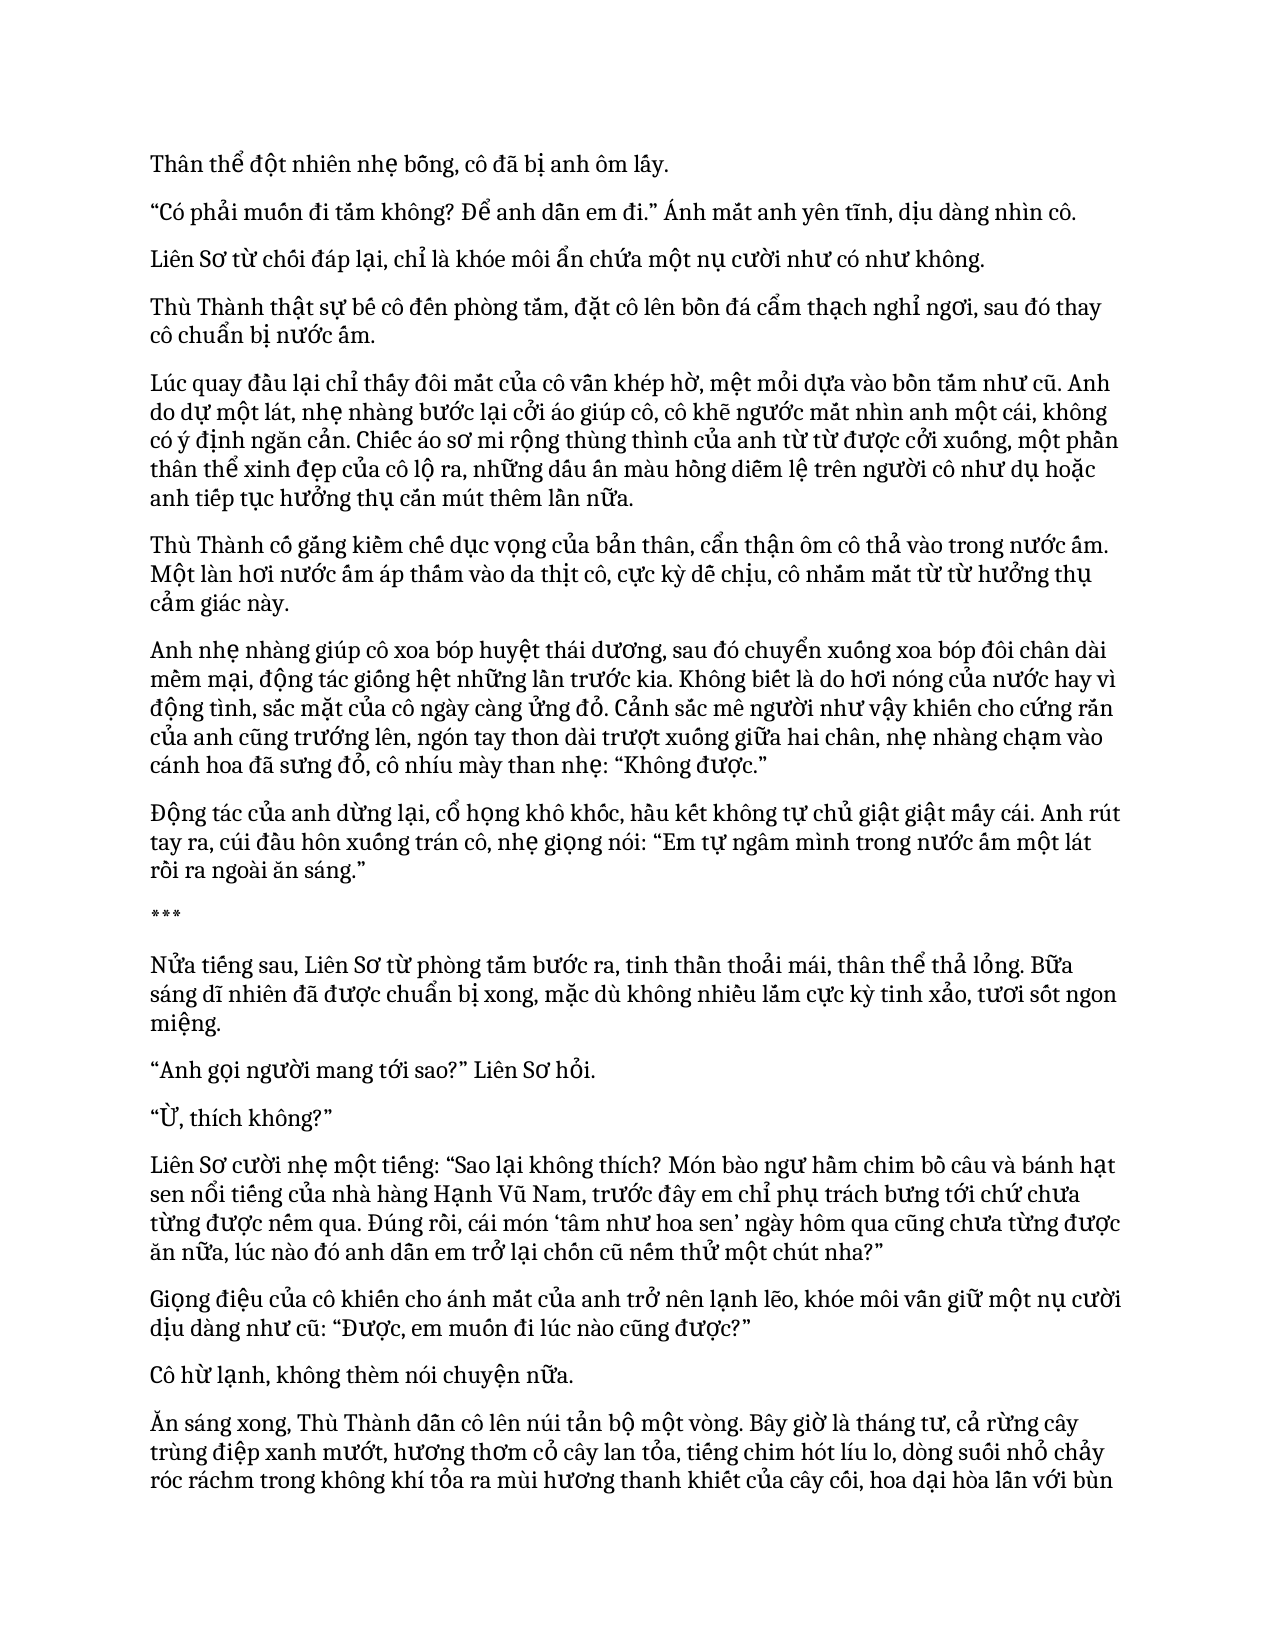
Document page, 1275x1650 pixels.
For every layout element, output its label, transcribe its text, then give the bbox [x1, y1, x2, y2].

text Liên Sơ cười nhẹ một tiếng: “Sao lại không thích? Món bào ngư hầm chim bồ câu và bánh hạt sen nổi tiếng của nhà hàng Hạnh Vũ Nam, trước đây em chỉ phụ trách bưng tới chứ chưa từng được nếm qua. Đúng rồi, cái món ‘tâm như hoa sen’ ngày hôm qua cũng chưa từng được ăn nữa, lúc nào đó anh dẫn em trở lại chốn cũ nếm thử một chút nha?” [150, 1151, 1125, 1266]
text “Ừ, thích không?” [150, 1104, 1125, 1132]
text Động tác của anh dừng lại, cổ họng khô khốc, hầu kết không tự chủ giật giật mấy cái. Anh rút tay ra, cúi đầu hôn xuống trán cô, nhẹ giọng nói: “Em tự ngâm mình trong nước ấm một lát rồi ra ngoài ăn sáng.” [150, 799, 1125, 885]
text Anh nhẹ nhàng giúp cô xoa bóp huyệt thái dương, sau đó chuyển xuống xoa bóp đôi chân dài mềm mại, động tác giống hệt những lần trước kia. Không biết là do hơi nóng của nước hay vì động tình, sắc mặt của cô ngày càng ửng đỏ. Cảnh sắc mê người như vậy khiến cho cứng rắn của anh cũng trướng lên, ngón tay thon dài trượt xuống giữa hai chân, nhẹ nhàng chạm vào cánh hoa đã sưng đỏ, cô nhíu mày than nhẹ: “Không được.” [150, 636, 1125, 780]
text “Anh gọi người mang tới sao?” Liên Sơ hỏi. [150, 1056, 1125, 1085]
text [150, 1409, 1125, 1495]
text *** [150, 904, 1125, 932]
text Giọng điệu của cô khiến cho ánh mắt của anh trở nên lạnh lẽo, khóe môi vẫn giữ một nụ cười dịu dàng như cũ: “Được, em muốn đi lúc nào cũng được?” [150, 1285, 1125, 1342]
text Lúc quay đầu lại chỉ thấy đôi mắt của cô vẫn khép hờ, mệt mỏi dựa vào bồn tắm như cũ. Anh do dự một lát, nhẹ nhàng bước lại cởi áo giúp cô, cô khẽ ngước mắt nhìn anh một cái, không có ý định ngăn cản. Chiếc áo sơ mi rộng thùng thình của anh từ từ được cởi xuống, một phần thân thể xinh đẹp của cô lộ ra, những dấu ấn màu hồng diễm lệ trên người cô như dụ hoặc anh tiếp tục hưởng thụ cắn mút thêm lần nữa. [150, 369, 1125, 512]
text Thù Thành cố gắng kiềm chế dục vọng của bản thân, cẩn thận ôm cô thả vào trong nước ấm. Một làn hơi nước ấm áp thấm vào da thịt cô, cực kỳ dễ chịu, cô nhắm mắt từ từ hưởng thụ cảm giác này. [150, 531, 1125, 617]
text Liên Sơ từ chối đáp lại, chỉ là khóe môi ẩn chứa một nụ cười như có như không. [150, 245, 1125, 274]
text Thân thể đột nhiên nhẹ bỗng, cô đã bị anh ôm lấy. [150, 150, 1125, 179]
text Nửa tiếng sau, Liên Sơ từ phòng tắm bước ra, tinh thần thoải mái, thân thể thả lỏng. Bữa sáng dĩ nhiên đã được chuẩn bị xong, mặc dù không nhiều lắm cực kỳ tinh xảo, tươi sốt ngon miệng. [150, 951, 1125, 1037]
text Thù Thành thật sự bế cô đến phòng tắm, đặt cô lên bồn đá cẩm thạch nghỉ ngơi, sau đó thay cô chuẩn bị nước ấm. [150, 292, 1125, 350]
text “Có phải muốn đi tắm không? Để anh dẫn em đi.” Ánh mắt anh yên tĩnh, dịu dàng nhìn cô. [150, 197, 1125, 226]
text Cô hừ lạnh, không thèm nói chuyện nữa. [150, 1361, 1125, 1390]
